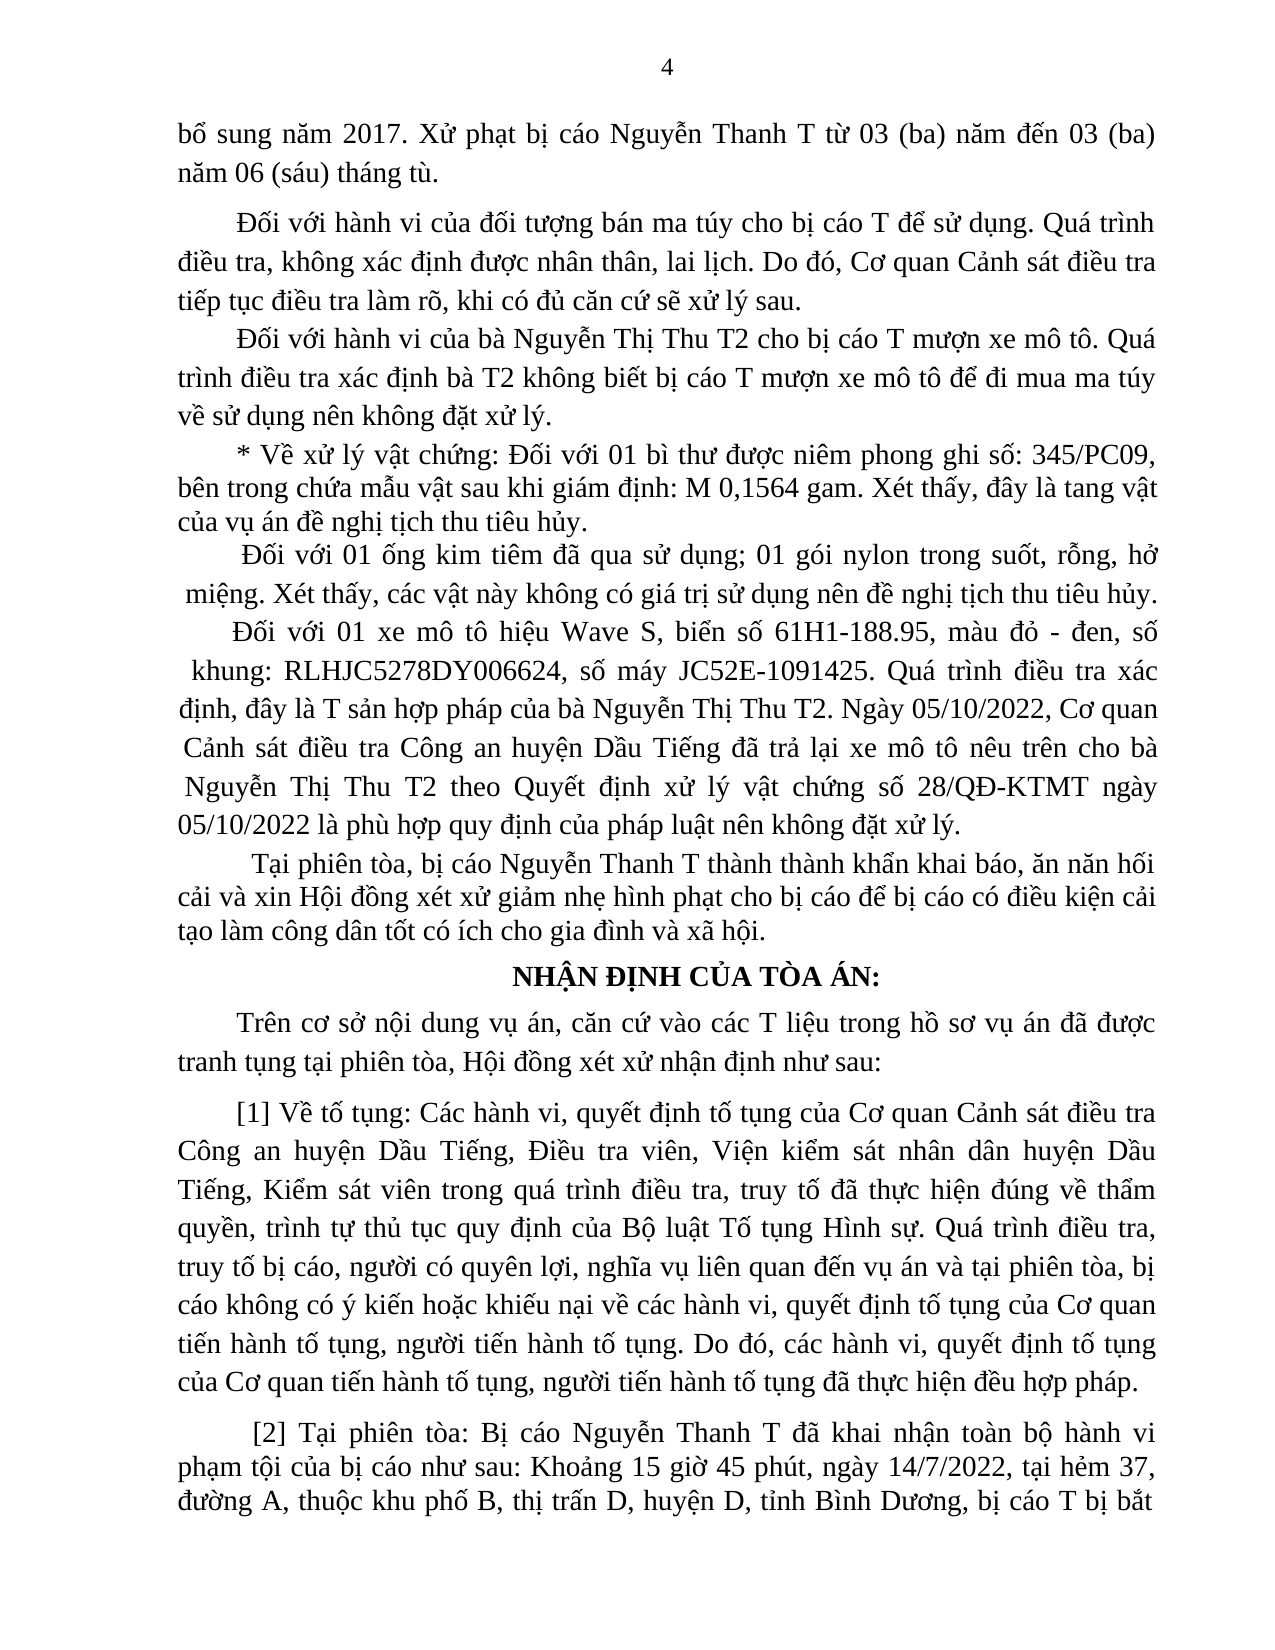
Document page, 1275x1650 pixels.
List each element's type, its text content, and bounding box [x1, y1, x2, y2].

list Tại phiên tòa: Bị cáo Nguyễn Thanh T đã khai nhận toàn bộ hành vi phạm tội của bị cáo như sau: Khoảng 15 giờ 45 phút, ngày 14/7/2022, tại hẻm 37, đường A, thuộc khu phố B, thị trấn D, huyện D, tỉnh Bình Dương, bị cáo T bị bắt [177, 1416, 1157, 1516]
text * Về xử lý vật chứng: Đối với 01 bì thư được niêm phong ghi số: 345/PC09, bên trong chứa mẫu vật sau khi giám định: M 0,1564 gam. Xét thấy, đây là tang vật của vụ án đề nghị tịch thu tiêu hủy. [177, 437, 1158, 537]
text Tại phiên tòa, bị cáo Nguyễn Thanh T thành thành khẩn khai báo, ăn năn hối cải và xin Hội đồng xét xử giảm nhẹ hình phạt cho bị cáo để bị cáo có điều kiện cải tạo làm công dân tốt có ích cho gia đình và xã hội. [177, 846, 1157, 946]
subtitle NHẬN ĐỊNH CỦA TÒA ÁN: [512, 959, 1169, 993]
text Đối với hành vi của bà Nguyễn Thị Thu T2 cho bị cáo T mượn xe mô tô. Quá trình điều tra xác định bà T2 không biết bị cáo T mượn xe mô tô để đi mua ma túy về sử dụng nên không đặt xử lý. [177, 321, 1157, 432]
text 05/10/2022 là phù hợp quy định của pháp luật nên không đặt xử lý. [177, 807, 1169, 841]
text Đối với 01 ống kim tiêm đã qua sử dụng; 01 gói nylon trong suốt, rỗng, hở miệng. Xét thấy, các vật này không có giá trị sử dụng nên đề nghị tịch thu tiêu hủy. Đối với 01 xe mô tô hiệu Wave S, biển số 61H1-188.95, màu đỏ - đen, số khung: RLHJC5278DY006624, số máy JC52E-1091425. Quá trình điều tra xác định, đây là T sản hợp pháp của bà Nguyễn Thị Thu T2. Ngày 05/10/2022, Cơ quan Cảnh sát điều tra Công an huyện Dầu Tiếng đã trả lại xe mô tô nêu trên cho bà Nguyễn Thị Thu T2 theo Quyết định xử lý vật chứng số 28/QĐ-KTMT ngày [177, 537, 1158, 802]
text Đối với hành vi của đối tượng bán ma túy cho bị cáo T để sử dụng. Quá trình điều tra, không xác định được nhân thân, lai lịch. Do đó, Cơ quan Cảnh sát điều tra tiếp tục điều tra làm rõ, khi có đủ căn cứ sẽ xử lý sau. [177, 206, 1157, 316]
list Về tố tụng: Các hành vi, quyết định tố tụng của Cơ quan Cảnh sát điều tra Công an huyện Dầu Tiếng, Điều tra viên, Viện kiểm sát nhân dân huyện Dầu Tiếng, Kiểm sát viên trong quá trình điều tra, truy tố đã thực hiện đúng về thẩm quyền, trình tự thủ tục quy định của Bộ luật Tố tụng Hình sự. Quá trình điều tra, truy tố bị cáo, người có quyên lợi, nghĩa vụ liên quan đến vụ án và tại phiên tòa, bị cáo không có ý kiến hoặc khiếu nại về các hành vi, quyết định tố tụng của Cơ quan tiến hành tố tụng, người tiến hành tố tụng. Do đó, các hành vi, quyết định tố tụng của Cơ quan tiến hành tố tụng, người tiến hành tố tụng đã thực hiện đều hợp pháp. [177, 1095, 1158, 1398]
text Trên cơ sở nội dung vụ án, căn cứ vào các T liệu trong hồ sơ vụ án đã được tranh tụng tại phiên tòa, Hội đồng xét xử nhận định như sau: [177, 1005, 1157, 1077]
text bổ sung năm 2017. Xử phạt bị cáo Nguyễn Thanh T từ 03 (ba) năm đến 03 (ba) năm 06 (sáu) tháng tù. [177, 117, 1158, 189]
